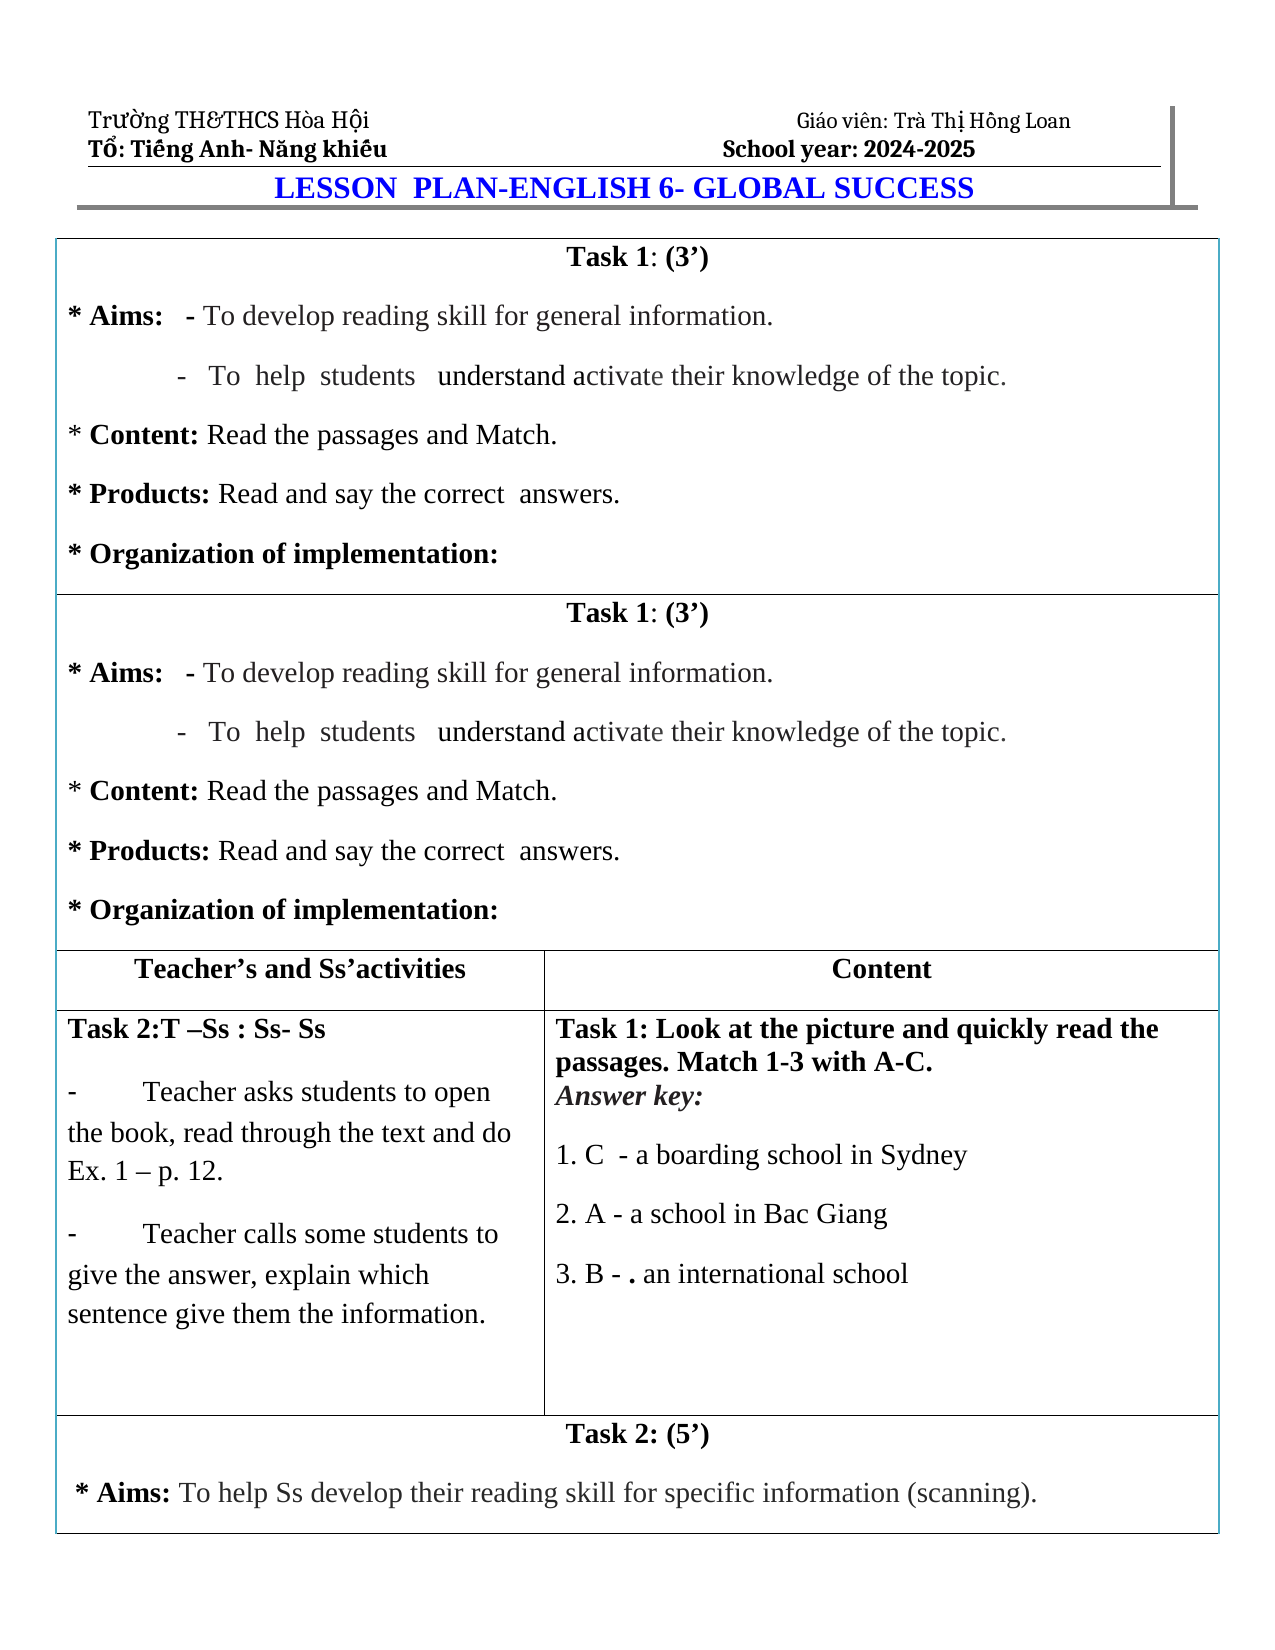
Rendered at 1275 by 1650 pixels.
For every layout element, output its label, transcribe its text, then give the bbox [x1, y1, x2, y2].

table_cell Task 2:T –Ss : Ss- Ss Teacher asks students to open the book, read through the text and do Ex. 1 – p. 12. Teacher calls some students to give the answer, explain which sentence give them the information. [57, 1011, 544, 1415]
table_cell Teacher’s and Ss’activities [57, 951, 544, 1010]
table_cell Task 1: (3’) * Aims: - To develop reading skill for general information. - To help students understand activate their knowledge of the topic. * Content: Read the passages and Match. * Products: Read and say the correct answers. * Organization of implementation: [57, 595, 1218, 950]
table_cell Task 1: Look at the picture and quickly read the passages. Match 1-3 with A-C. Answer key: 1. C - a boarding school in Sydney 2. A - a school in Bac Giang 3. B - . an international school [545, 1011, 1218, 1415]
table_cell Task 1: (3’) * Aims: - To develop reading skill for general information. - To help students understand activate their knowledge of the topic. * Content: Read the passages and Match. * Products: Read and say the correct answers. * Organization of implementation: [57, 239, 1218, 594]
table_cell Content [545, 951, 1218, 1010]
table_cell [57, 1416, 1218, 1533]
